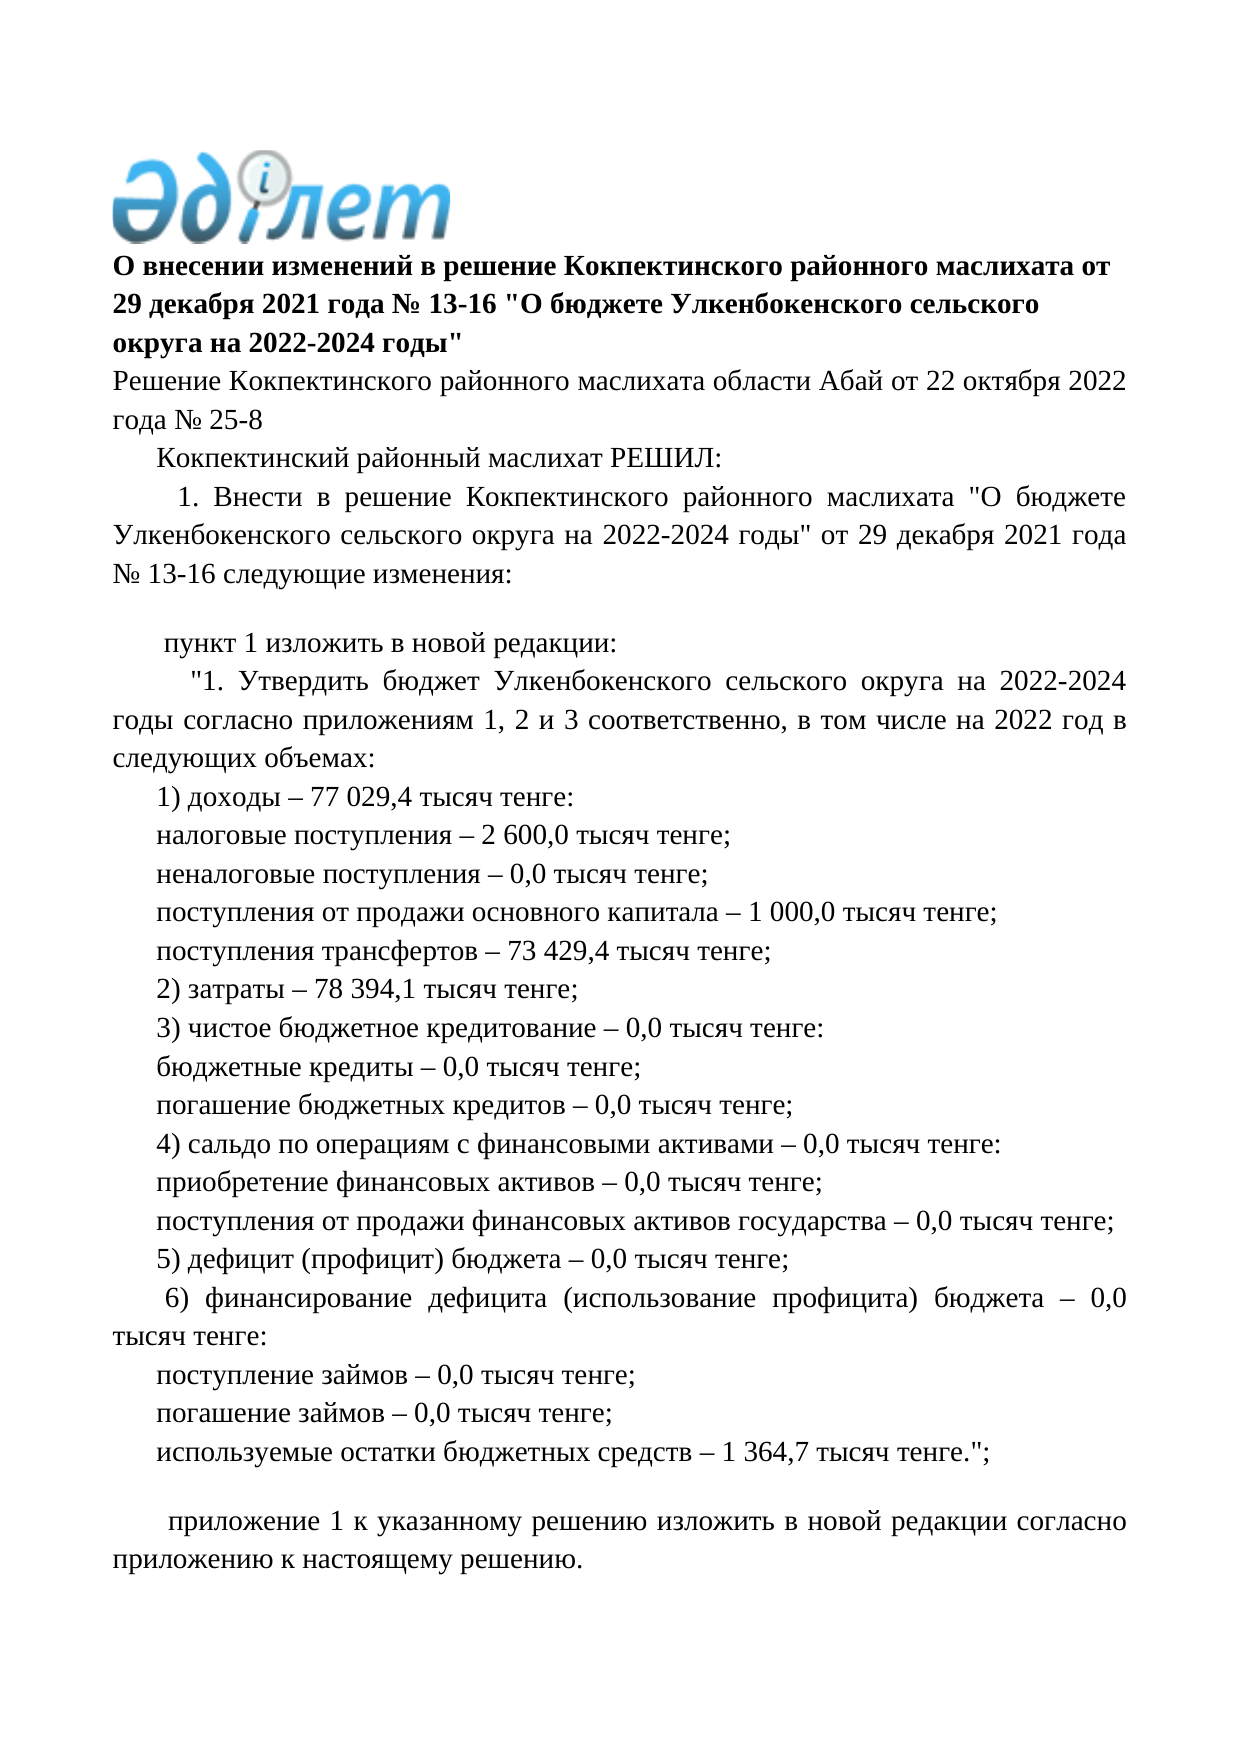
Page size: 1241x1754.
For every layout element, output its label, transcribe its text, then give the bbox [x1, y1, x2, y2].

text пункт 1 изложить в новой редакции: [112, 625, 1128, 658]
text используемые остатки бюджетных средств – 1 364,7 тысяч тенге."; [112, 1434, 1128, 1468]
text поступление займов – 0,0 тысяч тенге; [112, 1357, 1128, 1391]
text бюджетные кредиты – 0,0 тысяч тенге; [112, 1049, 1128, 1082]
text "1. Утвердить бюджет Улкенбокенского сельского округа на 2022-2024 годы согласно приложениям 1, 2 и 3 соответственно, в том числе на 2022 год в следующих объемах: [112, 663, 1128, 774]
text 3) чистое бюджетное кредитование – 0,0 тысяч тенге: [112, 1010, 1128, 1044]
text 1) доходы – 77 029,4 тысяч тенге: [112, 779, 1128, 812]
text приобретение финансовых активов – 0,0 тысяч тенге; [112, 1164, 1128, 1198]
text поступления от продажи основного капитала – 1 000,0 тысяч тенге; [112, 894, 1128, 928]
text О внесении изменений в решение Кокпектинского районного маслихата от 29 декабря 2021 года № 13-16 "О бюджете Улкенбокенского сельского округа на 2022-2024 годы" [112, 248, 1128, 358]
text погашение бюджетных кредитов – 0,0 тысяч тенге; [112, 1087, 1128, 1121]
text поступления от продажи финансовых активов государства – 0,0 тысяч тенге; [112, 1203, 1128, 1236]
text 6) финансирование дефицита (использование профицита) бюджета – 0,0 тысяч тенге: [112, 1280, 1128, 1352]
picture [112, 150, 451, 244]
text Кокпектинский районный маслихат РЕШИЛ: [112, 440, 1128, 474]
text приложение 1 к указанному решению изложить в новой редакции согласно приложению к настоящему решению. [112, 1503, 1128, 1575]
text неналоговые поступления – 0,0 тысяч тенге; [112, 856, 1128, 889]
text 2) затраты – 78 394,1 тысяч тенге; [112, 972, 1128, 1005]
text налоговые поступления – 2 600,0 тысяч тенге; [112, 817, 1128, 851]
text 4) сальдо по операциям с финансовыми активами – 0,0 тысяч тенге: [112, 1126, 1128, 1159]
text Решение Кокпектинского районного маслихата области Абай от 22 октября 2022 года № 25-8 [112, 363, 1128, 435]
text поступления трансфертов – 73 429,4 тысяч тенге; [112, 933, 1128, 967]
text 1. Внести в решение Кокпектинского районного маслихата "О бюджете Улкенбокенского сельского округа на 2022-2024 годы" от 29 декабря 2021 года № 13-16 следующие изменения: [112, 479, 1128, 589]
text погашение займов – 0,0 тысяч тенге; [112, 1396, 1128, 1429]
text 5) дефицит (профицит) бюджета – 0,0 тысяч тенге; [112, 1241, 1128, 1275]
